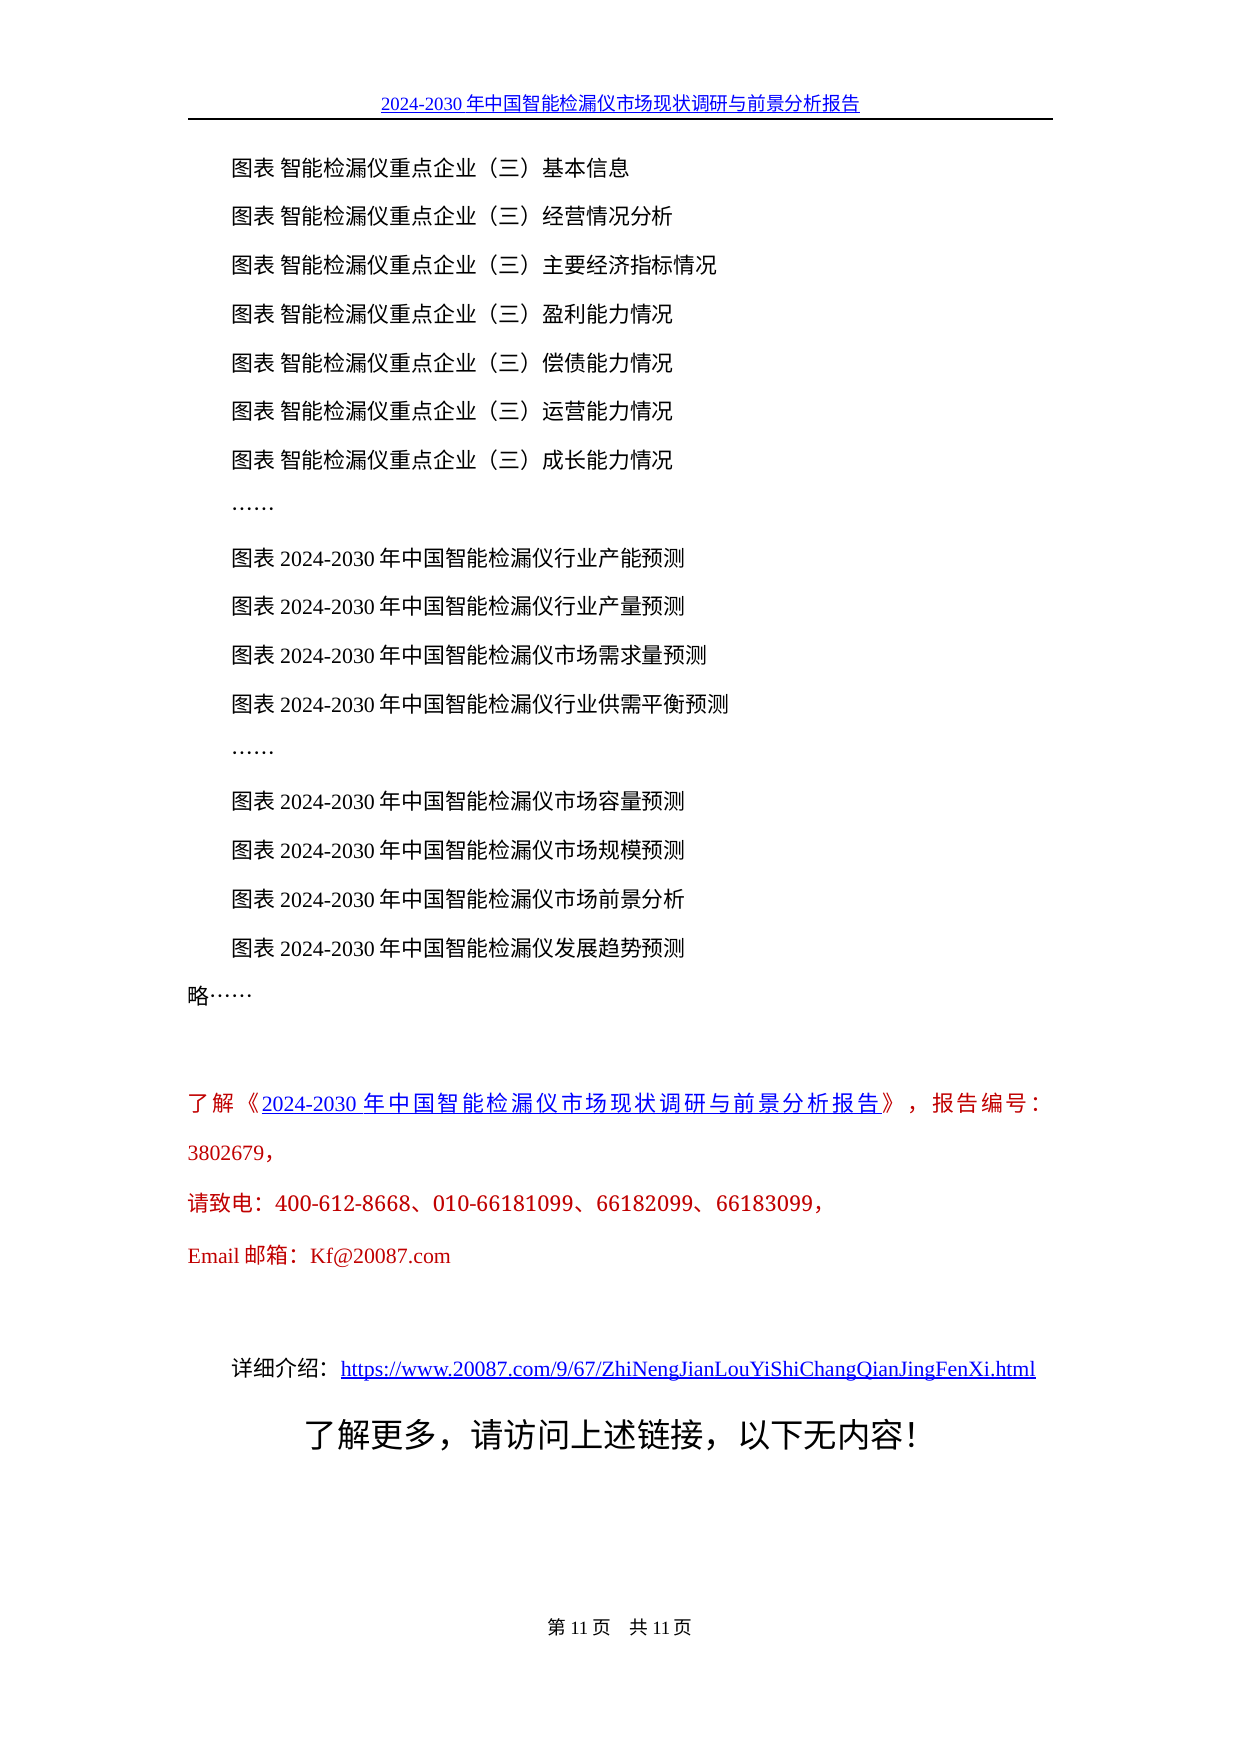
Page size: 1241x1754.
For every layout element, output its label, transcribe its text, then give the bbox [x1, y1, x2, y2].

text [187, 150, 1053, 1011]
title 了解更多，请访问上述链接，以下无内容！ [187, 1400, 1053, 1465]
text 请致电：400-612-8668、010-66181099、66182099、66183099， [187, 1186, 1053, 1218]
text 详细介绍：https://www.20087.com/9/67/ZhiNengJianLouYiShiChangQianJingFenXi.html [187, 1350, 1053, 1383]
text Email邮箱：Kf@20087.com [187, 1237, 1053, 1270]
text 了解《2024-2030年中国智能检漏仪市场现状调研与前景分析报告》，报告编号：3802679， [187, 1085, 1053, 1167]
